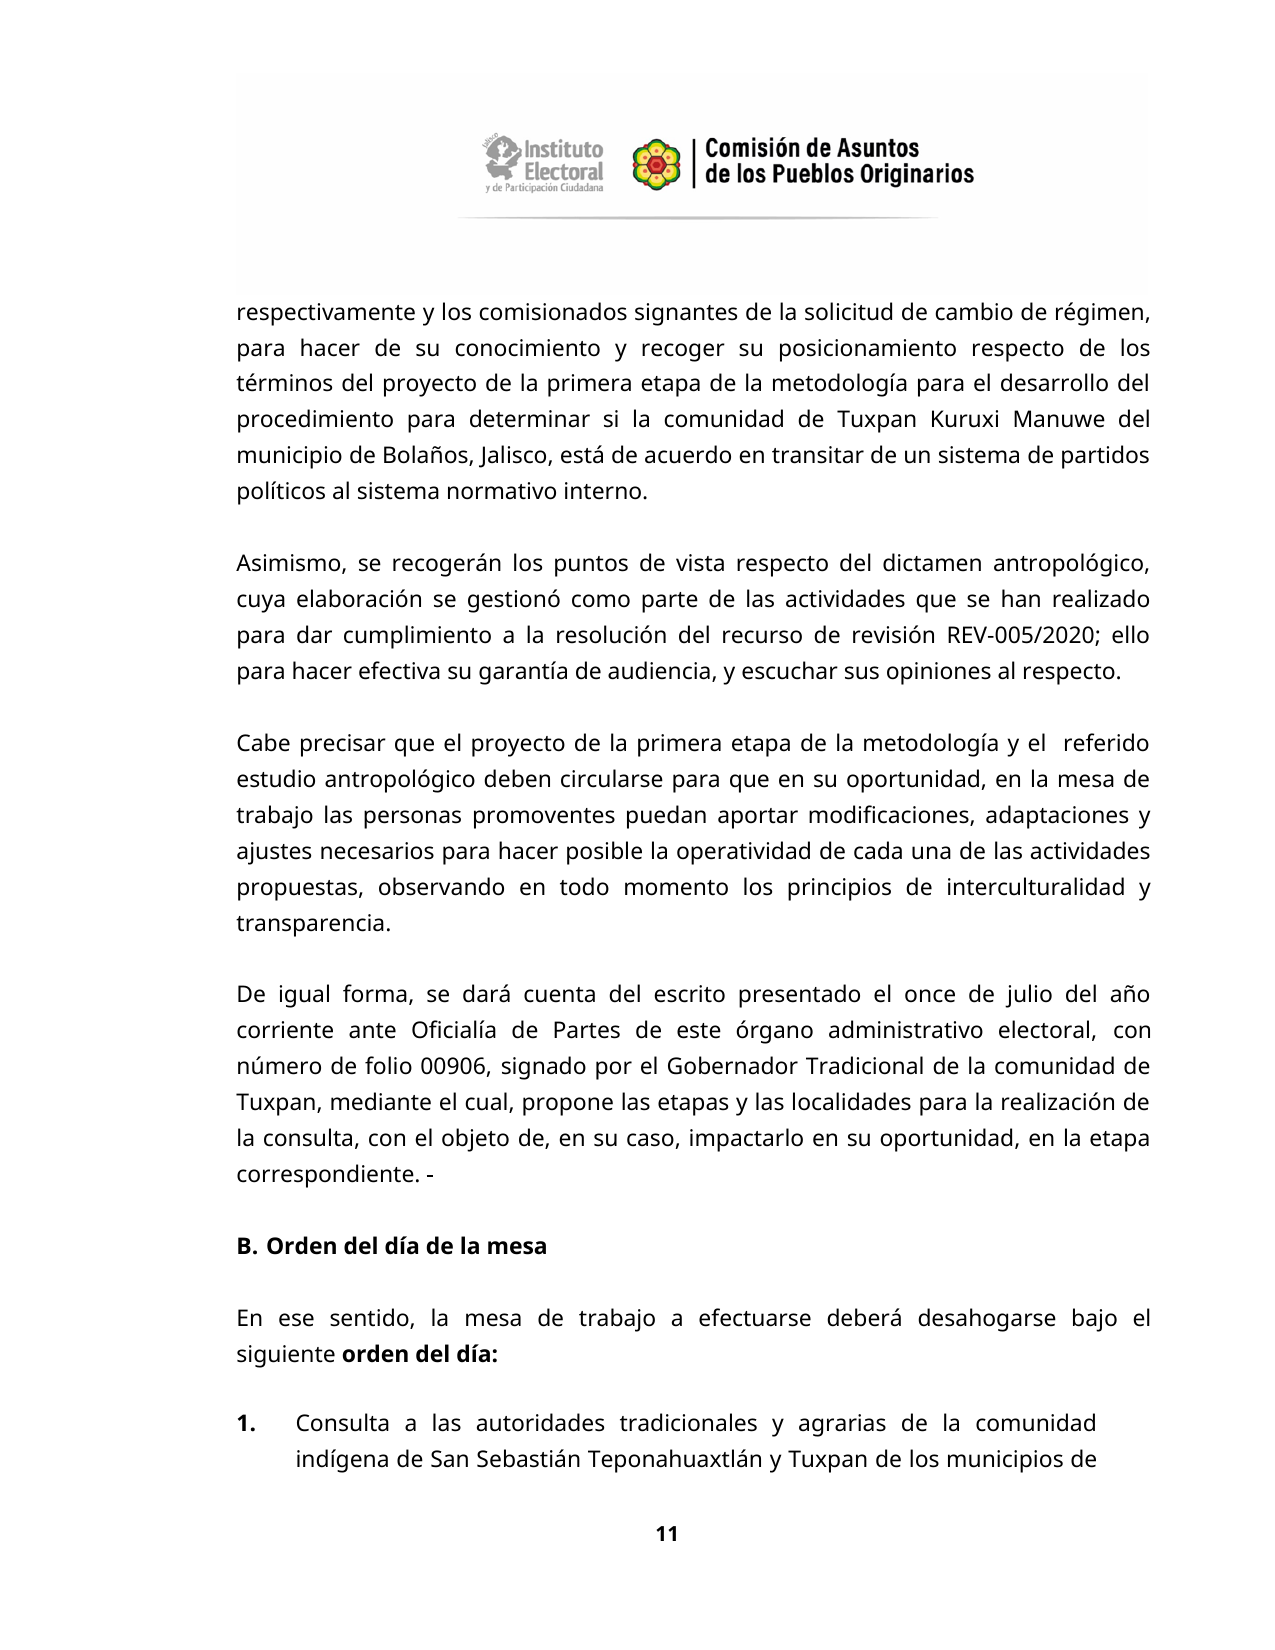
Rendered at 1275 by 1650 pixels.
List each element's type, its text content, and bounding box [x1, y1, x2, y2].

picture [236, 73, 1150, 296]
text En ese sentido, la mesa de trabajo a efectuarse deberá desahogarse bajo el siguiente orden del día: [236, 1302, 1152, 1369]
list Orden del día de la mesa [236, 1230, 1152, 1261]
text Cabe precisar que el proyecto de la primera etapa de la metodología y el referido estudio antropológico deben circularse para que en su oportunidad, en la mesa de trabajo las personas promoventes puedan aportar modificaciones, adaptaciones y ajustes necesarios para hacer posible la operatividad de cada una de las actividades propuestas, observando en todo momento los principios de interculturalidad y transparencia. [236, 727, 1152, 938]
text De igual forma, se dará cuenta del escrito presentado el once de julio del año corriente ante Oficialía de Partes de este órgano administrativo electoral, con número de folio 00906, signado por el Gobernador Tradicional de la comunidad de Tuxpan, mediante el cual, propone las etapas y las localidades para la realización de la consulta, con el objeto de, en su caso, impactarlo en su oportunidad, en la etapa correspondiente. [236, 978, 1152, 1189]
text Asimismo, se recogerán los puntos de vista respecto del dictamen antropológico, cuya elaboración se gestionó como parte de las actividades que se han realizado para dar cumplimiento a la resolución del recurso de revisión REV-005/2020; ello para hacer efectiva su garantía de audiencia, y escuchar sus opiniones al respecto. [236, 547, 1152, 686]
